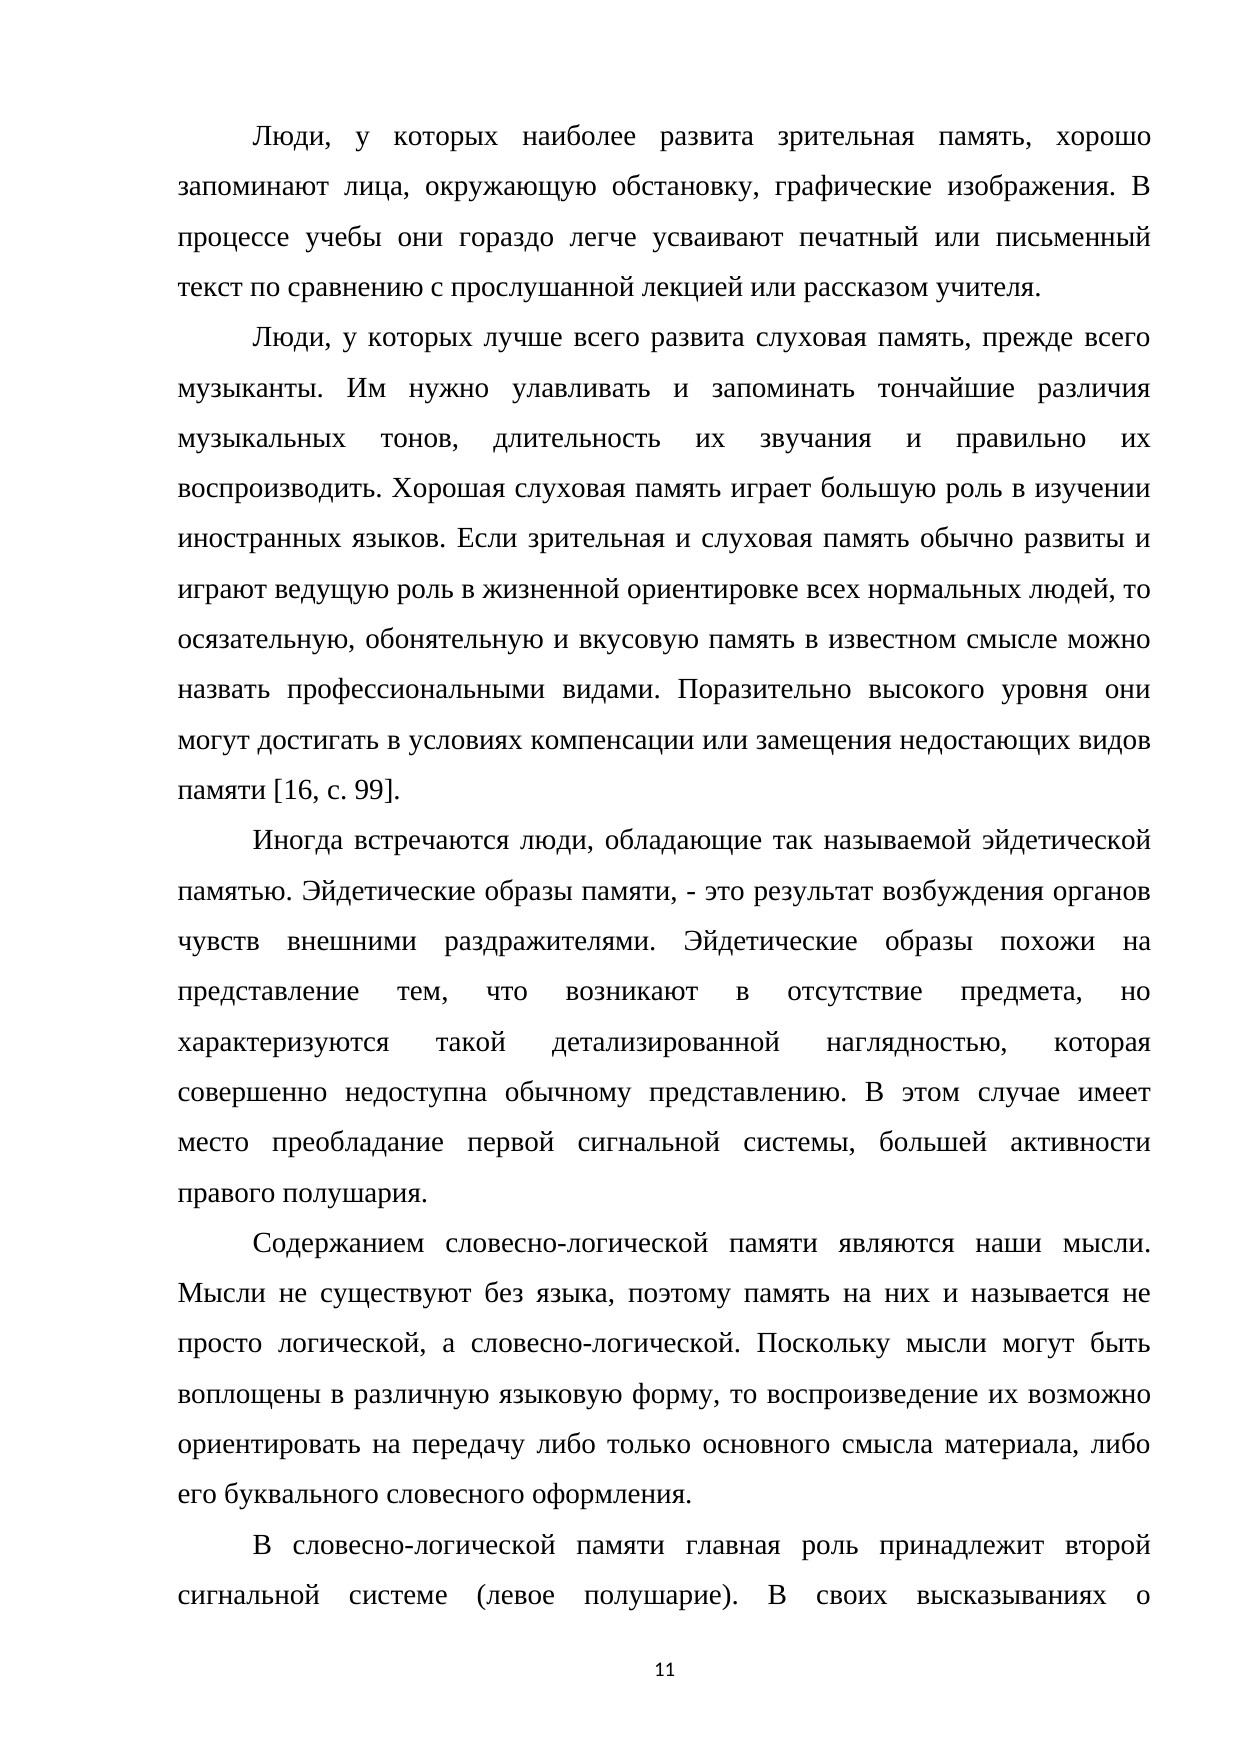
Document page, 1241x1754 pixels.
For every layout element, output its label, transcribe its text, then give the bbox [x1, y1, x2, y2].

text Люди, у которых наиболее развита зрительная память, хорошо запоминают лица, окружающую обстановку, графические изображения. В процессе учебы они гораздо легче усваивают печатный или письменный текст по сравнению с прослушанной лекцией или рассказом учителя. [177, 118, 1152, 303]
text Содержанием словесно-логической памяти являются наши мысли. Мысли не существуют без языка, поэтому память на них и называется не просто логической, а словесно-логической. Поскольку мысли могут быть воплощены в различную языковую форму, то воспроизведение их возможно ориентировать на передачу либо только основного смысла материала, либо его буквального словесного оформления. [177, 1225, 1152, 1510]
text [177, 1527, 1152, 1611]
text Иногда встречаются люди, обладающие так называемой эйдетической памятью. Эйдетические образы памяти, - это результат возбуждения органов чувств внешними раздражителями. Эйдетические образы похожи на представление тем, что возникают в отсутствие предмета, но характеризуются такой детализированной наглядностью, которая совершенно недоступна обычному представлению. В этом случае имеет место преобладание первой сигнальной системы, большей активности правого полушария. [177, 822, 1152, 1208]
text Люди, у которых лучше всего развита слуховая память, прежде всего музыканты. Им нужно улавливать и запоминать тончайшие различия музыкальных тонов, длительность их звучания и правильно их воспроизводить. Хорошая слуховая память играет большую роль в изучении иностранных языков. Если зрительная и слуховая память обычно развиты и играют ведущую роль в жизненной ориентировке всех нормальных людей, то осязательную, обонятельную и вкусовую память в известном смысле можно назвать профессиональными видами. Поразительно высокого уровня они могут достигать в условиях компенсации или замещения недостающих видов памяти [16, c. 99]. [177, 319, 1152, 806]
